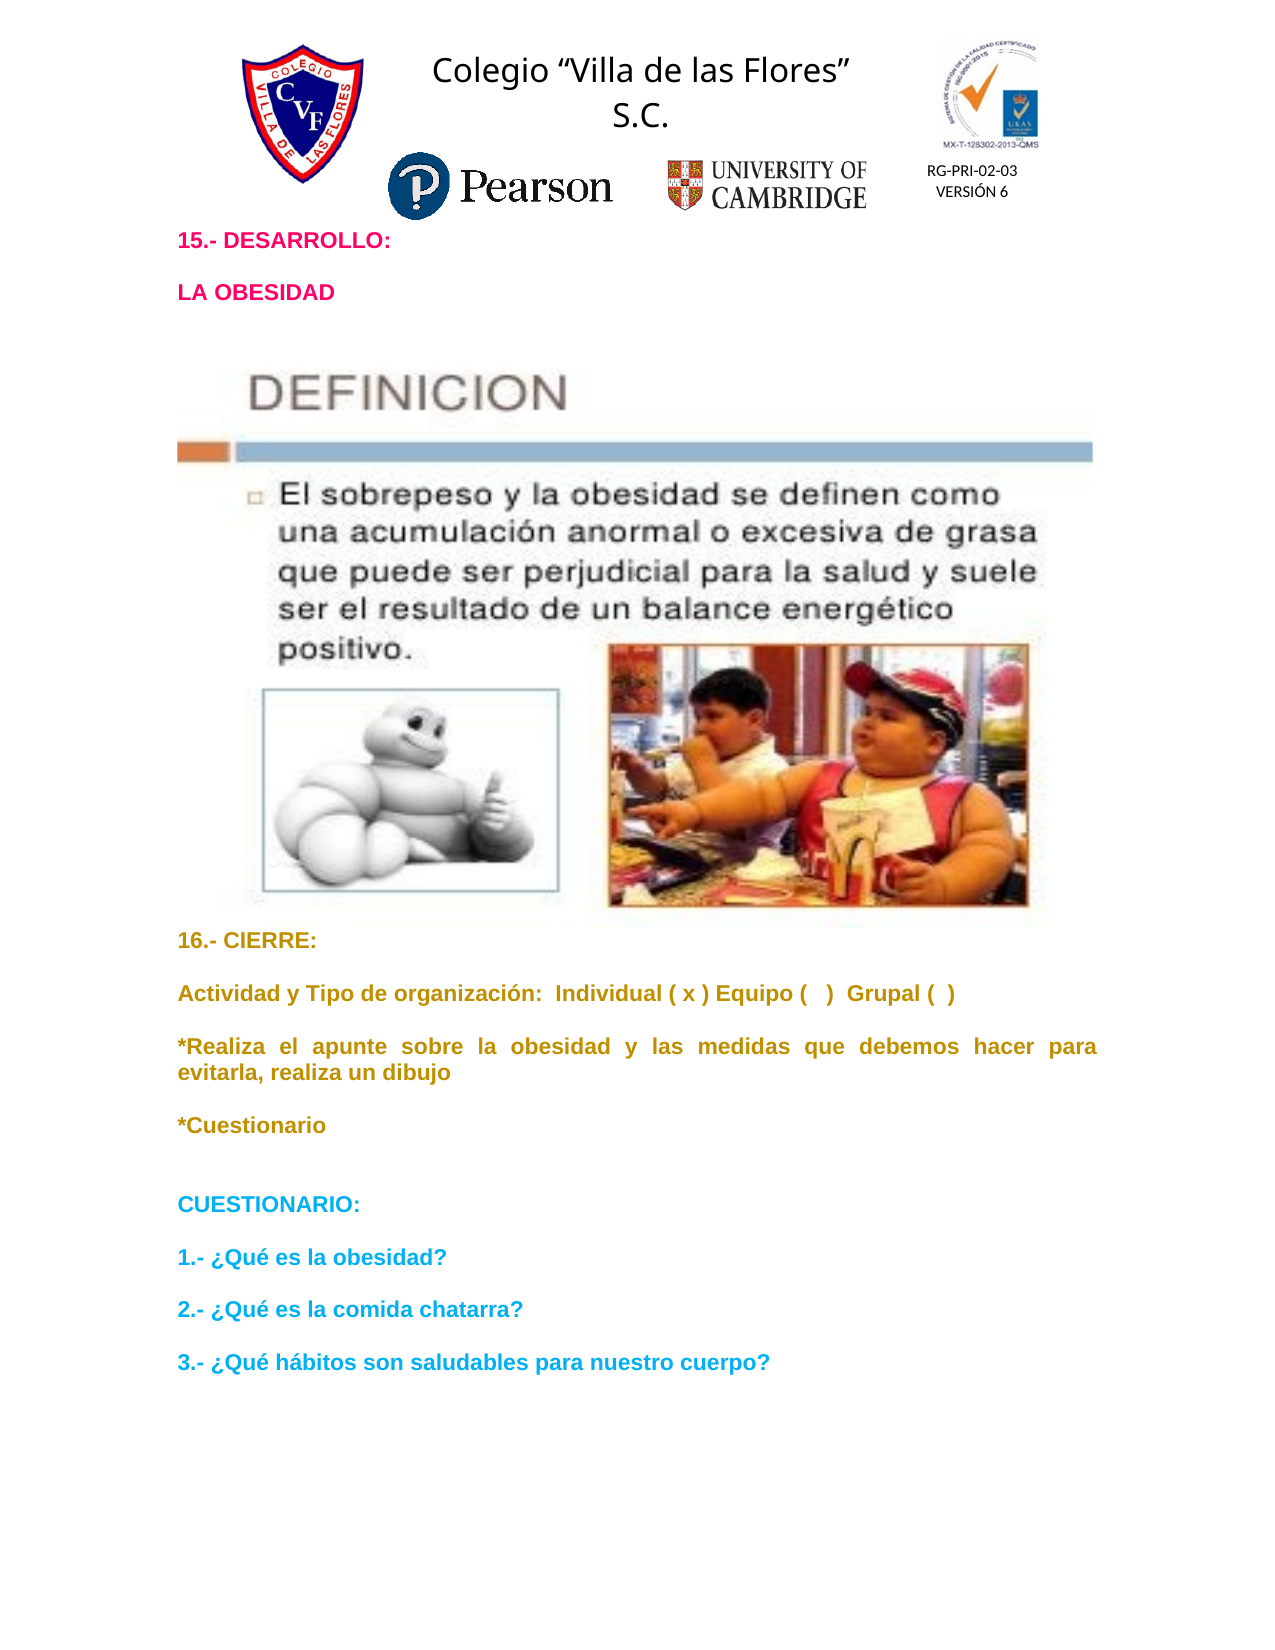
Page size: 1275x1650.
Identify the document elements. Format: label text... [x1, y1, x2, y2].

text 2.- ¿Qué es la comida chatarra? [177, 1296, 1098, 1323]
text 3.- ¿Qué hábitos son saludables para nuestro cuerpo? [177, 1349, 1098, 1375]
picture [235, 40, 373, 188]
text 16.- CIERRE: [177, 927, 1098, 954]
text LA OBESIDAD [177, 279, 1098, 306]
text 15.- DESARROLLO: [177, 227, 1098, 253]
picture [381, 146, 619, 224]
picture [177, 332, 1093, 928]
picture [937, 38, 1040, 152]
text 1.- ¿Qué es la obesidad? [177, 1244, 1098, 1270]
text CUESTIONARIO: [177, 1191, 1098, 1217]
text *Cuestionario [177, 1112, 1098, 1138]
text Actividad y Tipo de organización: Individual ( x ) Equipo ( ) Grupal ( ) [177, 980, 1098, 1006]
text *Realiza el apunte sobre la obesidad y las medidas que debemos hacer para evitarla, realiza un dibujo [177, 1033, 1098, 1086]
